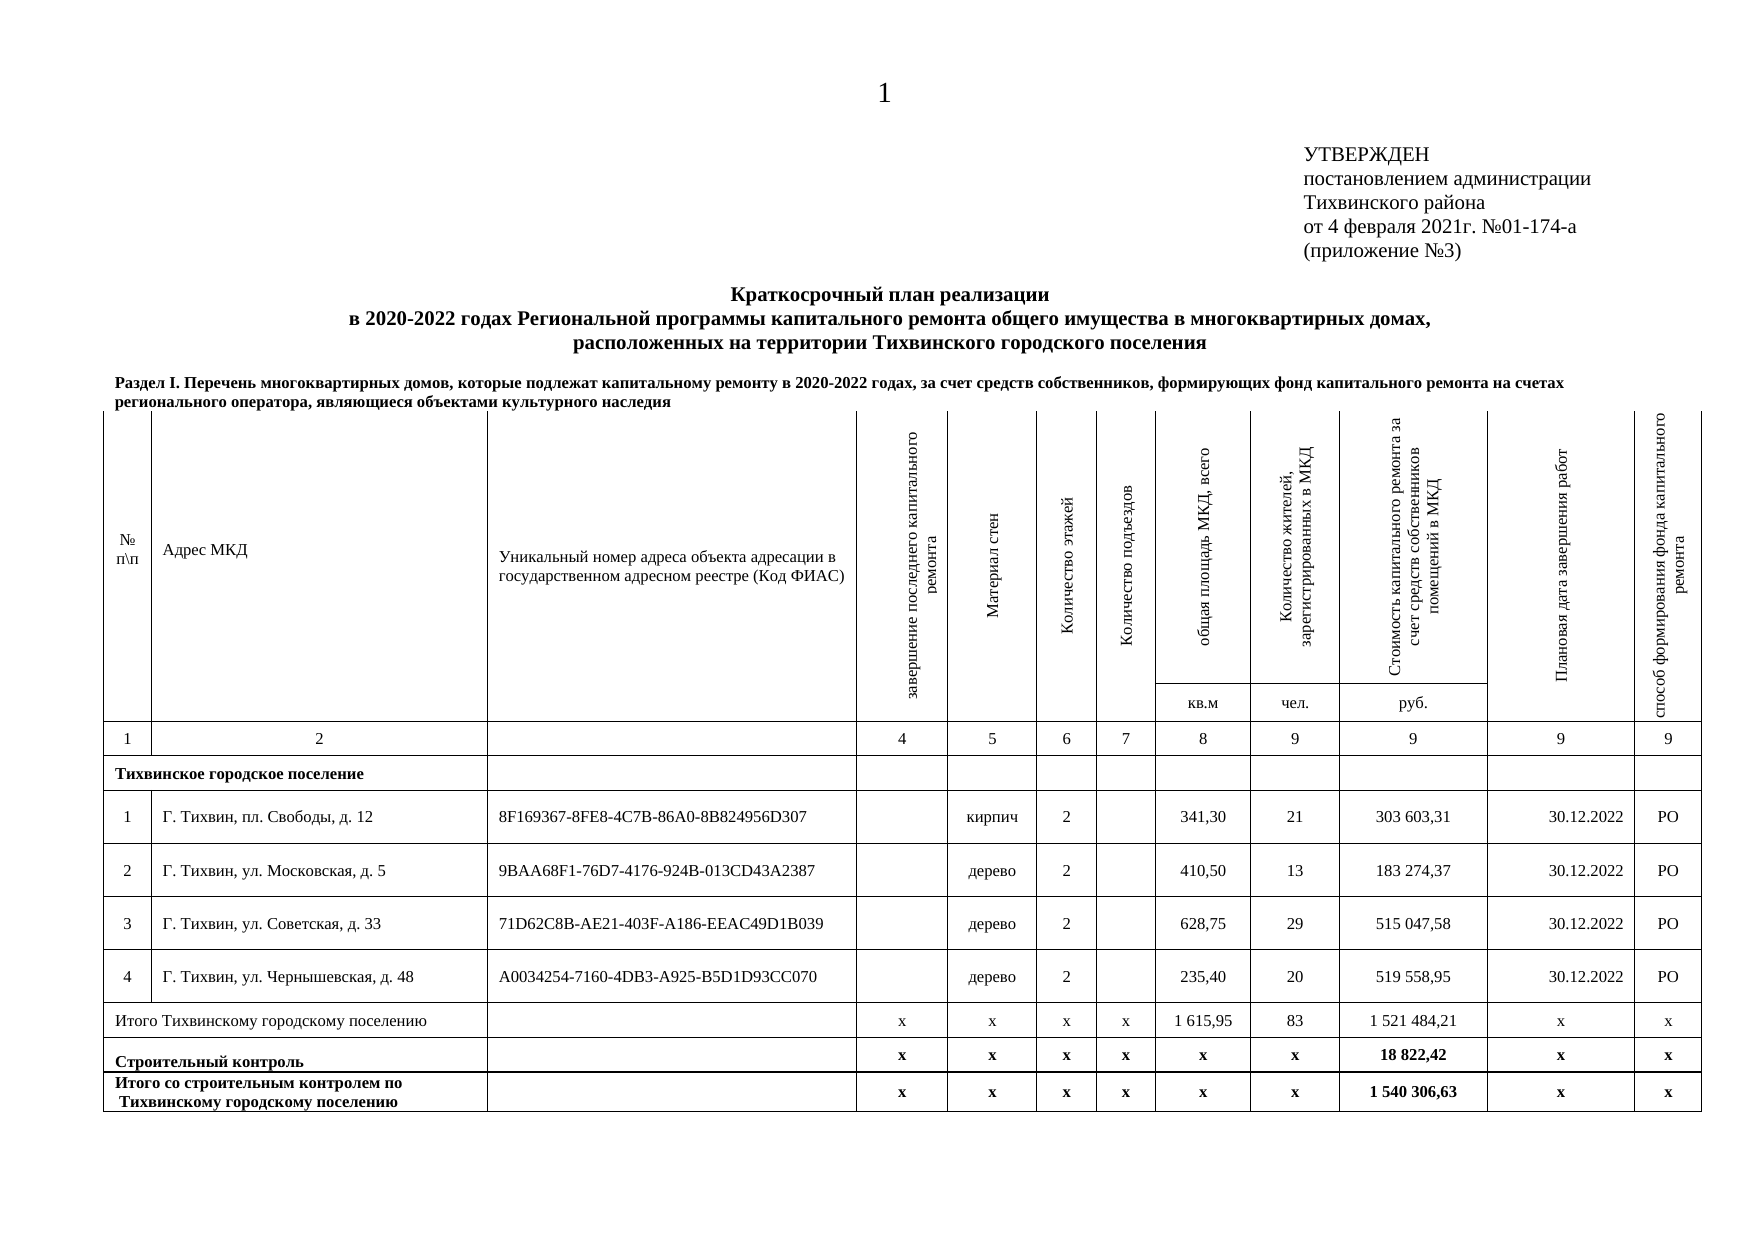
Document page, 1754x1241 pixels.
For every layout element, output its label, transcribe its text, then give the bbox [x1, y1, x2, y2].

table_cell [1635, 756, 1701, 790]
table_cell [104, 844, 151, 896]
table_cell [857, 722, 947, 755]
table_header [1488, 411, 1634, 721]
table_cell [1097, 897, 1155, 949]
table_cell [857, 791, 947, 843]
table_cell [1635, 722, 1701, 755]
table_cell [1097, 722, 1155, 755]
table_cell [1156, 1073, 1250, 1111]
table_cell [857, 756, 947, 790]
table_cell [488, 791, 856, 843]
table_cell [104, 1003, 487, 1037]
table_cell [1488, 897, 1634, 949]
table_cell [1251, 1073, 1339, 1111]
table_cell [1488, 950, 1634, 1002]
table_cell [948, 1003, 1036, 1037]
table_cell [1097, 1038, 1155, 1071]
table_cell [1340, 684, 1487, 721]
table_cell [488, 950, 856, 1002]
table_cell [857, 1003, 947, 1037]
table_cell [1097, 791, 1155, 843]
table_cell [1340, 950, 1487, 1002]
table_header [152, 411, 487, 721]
text в 2020-2022 годах Региональной программы капитального ремонта общего имущества в многоквартирных домах, [114, 306, 1665, 330]
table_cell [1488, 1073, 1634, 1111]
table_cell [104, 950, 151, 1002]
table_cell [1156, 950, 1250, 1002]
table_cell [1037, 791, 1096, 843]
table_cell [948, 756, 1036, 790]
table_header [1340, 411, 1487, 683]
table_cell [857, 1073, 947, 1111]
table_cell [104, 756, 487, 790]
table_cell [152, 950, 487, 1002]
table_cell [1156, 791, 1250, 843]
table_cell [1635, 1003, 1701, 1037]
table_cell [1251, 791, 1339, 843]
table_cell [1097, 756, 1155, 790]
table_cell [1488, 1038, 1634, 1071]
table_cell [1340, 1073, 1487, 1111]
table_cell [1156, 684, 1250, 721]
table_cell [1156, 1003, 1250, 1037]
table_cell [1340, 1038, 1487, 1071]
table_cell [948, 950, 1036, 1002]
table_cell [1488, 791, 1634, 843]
text расположенных на территории Тихвинского городского поселения [114, 330, 1665, 354]
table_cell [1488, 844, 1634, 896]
text Раздел I. Перечень многоквартирных домов, которые подлежат капитальному ремонту в 2020-2022 годах, за счет средств собственников, формирующих фонд капитального ремонта на счетах регионального оператора, являющиеся объектами культурного наследия [114, 373, 1665, 411]
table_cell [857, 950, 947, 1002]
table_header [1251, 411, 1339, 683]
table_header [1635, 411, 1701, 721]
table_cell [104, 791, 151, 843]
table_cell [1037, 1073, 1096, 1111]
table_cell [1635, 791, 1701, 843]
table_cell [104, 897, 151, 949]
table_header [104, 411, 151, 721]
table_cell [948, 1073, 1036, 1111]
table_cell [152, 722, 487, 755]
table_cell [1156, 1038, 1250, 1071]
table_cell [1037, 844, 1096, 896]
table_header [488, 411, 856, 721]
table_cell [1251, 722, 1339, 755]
text Краткосрочный план реализации [114, 282, 1665, 306]
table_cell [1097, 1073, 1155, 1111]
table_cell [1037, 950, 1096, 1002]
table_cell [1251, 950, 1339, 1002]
text постановлением администрации [1303, 166, 1665, 190]
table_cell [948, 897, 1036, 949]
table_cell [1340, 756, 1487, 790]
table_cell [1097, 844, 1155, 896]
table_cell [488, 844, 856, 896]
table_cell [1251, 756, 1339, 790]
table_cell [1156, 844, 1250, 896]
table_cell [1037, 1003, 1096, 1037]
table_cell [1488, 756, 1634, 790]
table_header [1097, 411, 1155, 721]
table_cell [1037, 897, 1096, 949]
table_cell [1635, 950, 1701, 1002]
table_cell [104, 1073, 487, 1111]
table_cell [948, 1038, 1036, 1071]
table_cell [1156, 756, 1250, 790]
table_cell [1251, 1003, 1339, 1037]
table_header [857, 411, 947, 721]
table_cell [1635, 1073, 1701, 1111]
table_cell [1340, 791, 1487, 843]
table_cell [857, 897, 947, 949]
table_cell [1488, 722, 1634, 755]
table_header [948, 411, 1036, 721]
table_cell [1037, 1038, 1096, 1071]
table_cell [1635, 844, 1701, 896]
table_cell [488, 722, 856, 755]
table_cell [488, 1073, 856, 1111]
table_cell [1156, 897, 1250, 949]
text (приложение №3) [1303, 238, 1665, 262]
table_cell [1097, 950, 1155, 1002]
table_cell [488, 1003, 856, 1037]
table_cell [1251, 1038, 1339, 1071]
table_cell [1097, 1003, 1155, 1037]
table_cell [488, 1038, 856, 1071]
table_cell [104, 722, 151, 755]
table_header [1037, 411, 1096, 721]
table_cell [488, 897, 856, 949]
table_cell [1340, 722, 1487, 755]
text Тихвинского района [1303, 190, 1665, 214]
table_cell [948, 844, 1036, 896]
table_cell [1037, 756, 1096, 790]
text от 4 февраля 2021г. №01-174-а [1303, 214, 1665, 238]
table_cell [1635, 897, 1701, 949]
text УТВЕРЖДЕН [1303, 142, 1665, 166]
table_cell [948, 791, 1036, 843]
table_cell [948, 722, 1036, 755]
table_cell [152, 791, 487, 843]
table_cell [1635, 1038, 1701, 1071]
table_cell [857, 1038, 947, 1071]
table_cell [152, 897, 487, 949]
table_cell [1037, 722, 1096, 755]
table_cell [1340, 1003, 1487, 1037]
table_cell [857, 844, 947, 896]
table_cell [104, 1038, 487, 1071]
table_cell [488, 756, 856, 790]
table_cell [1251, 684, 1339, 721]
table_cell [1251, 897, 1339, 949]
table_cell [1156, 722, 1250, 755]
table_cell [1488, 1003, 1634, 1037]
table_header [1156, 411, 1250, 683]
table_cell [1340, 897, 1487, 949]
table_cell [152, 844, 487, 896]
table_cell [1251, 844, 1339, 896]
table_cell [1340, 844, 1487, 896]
